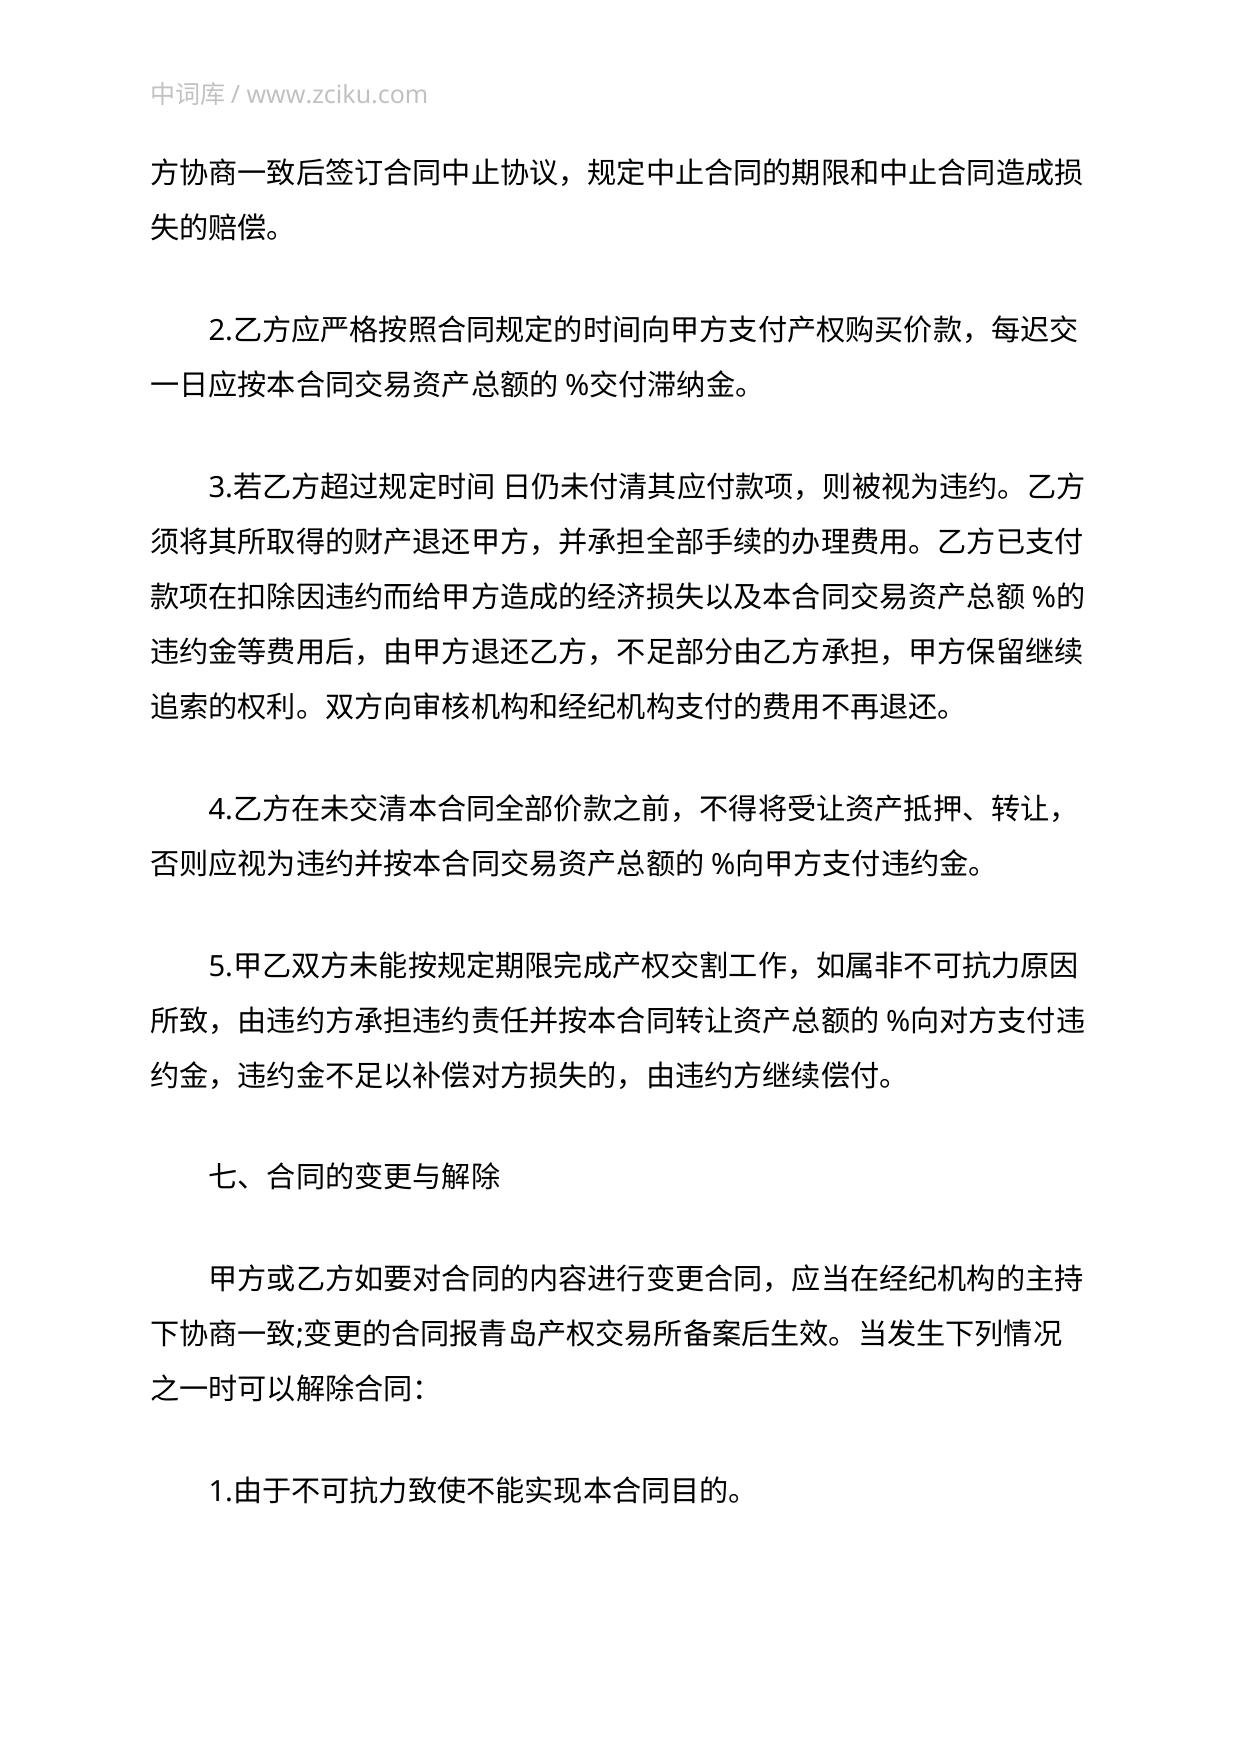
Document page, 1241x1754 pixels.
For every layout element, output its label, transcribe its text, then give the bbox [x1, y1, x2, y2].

text 5.甲乙双方未能按规定期限完成产权交割工作，如属非不可抗力原因所致，由违约方承担违约责任并按本合同转让资产总额的 %向对方支付违约金，违约金不足以补偿对方损失的，由违约方继续偿付。 [150, 942, 1090, 1094]
text 2.乙方应严格按照合同规定的时间向甲方支付产权购买价款，每迟交一日应按本合同交易资产总额的 %交付滞纳金。 [150, 307, 1090, 404]
text 甲方或乙方如要对合同的内容进行变更合同，应当在经纪机构的主持下协商一致;变更的合同报青岛产权交易所备案后生效。当发生下列情况之一时可以解除合同： [150, 1256, 1090, 1408]
text 4.乙方在未交清本合同全部价款之前，不得将受让资产抵押、转让，否则应视为违约并按本合同交易资产总额的 %向甲方支付违约金。 [150, 785, 1090, 883]
text 3.若乙方超过规定时间 日仍未付清其应付款项，则被视为违约。乙方须将其所取得的财产退还甲方，并承担全部手续的办理费用。乙方已支付款项在扣除因违约而给甲方造成的经济损失以及本合同交易资产总额 %的违约金等费用后，由甲方退还乙方，不足部分由乙方承担，甲方保留继续追索的权利。双方向审核机构和经纪机构支付的费用不再退还。 [150, 464, 1090, 726]
text 七、合同的变更与解除 [150, 1154, 1090, 1196]
text 1.由于不可抗力致使不能实现本合同目的。 [150, 1467, 1090, 1510]
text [150, 150, 1090, 247]
